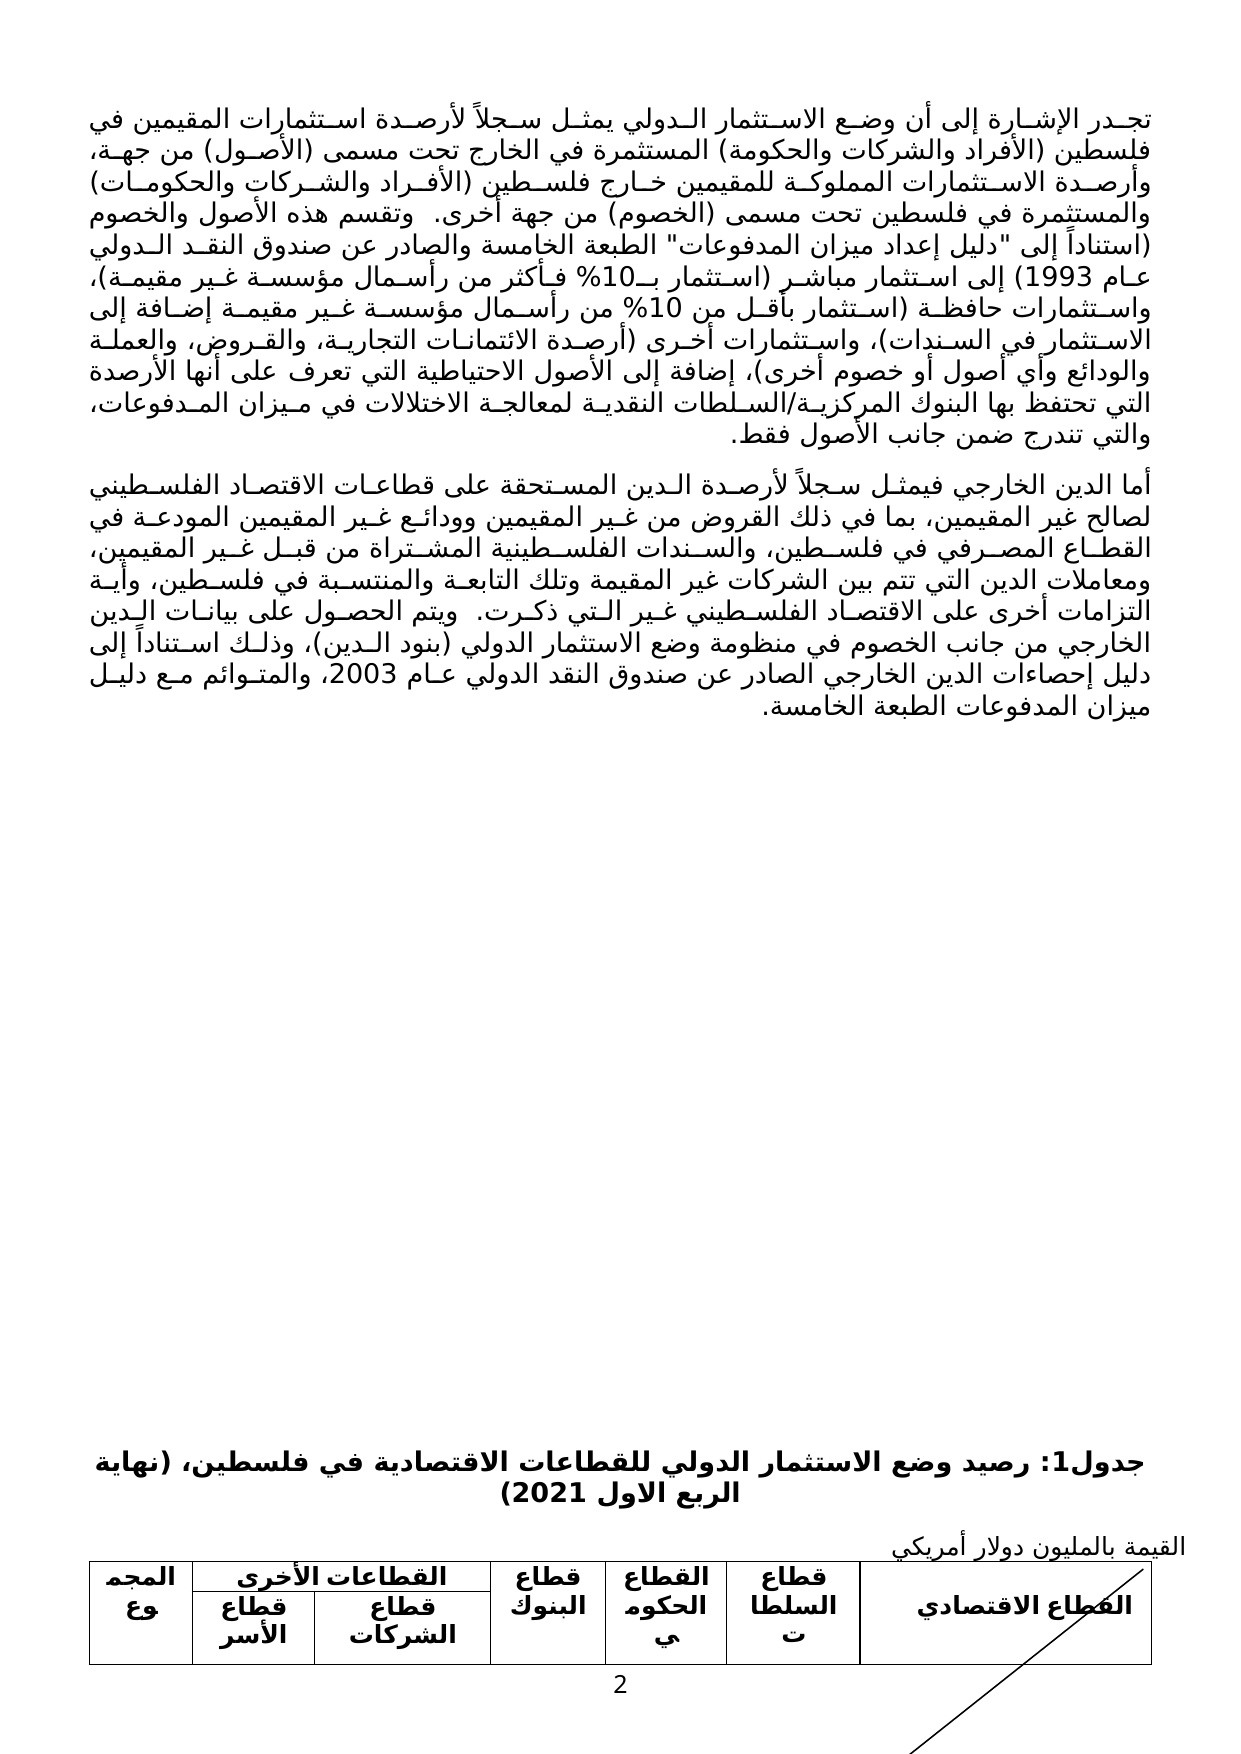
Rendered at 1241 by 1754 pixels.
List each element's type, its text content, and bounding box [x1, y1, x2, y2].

text أما الدين الخارجي فيمثل سجلاً لأرصدة الدين المستحقة على قطاعات الاقتصاد الفلسطيني لصالح غير المقيمين، بما في ذلك القروض من غير المقيمين وودائع غير المقيمين المودعة في القطاع المصرفي في فلسطين، والسندات الفلسطينية المشتراة من قبل غير المقيمين، ومعاملات الدين التي تتم بين الشركات غير المقيمة وتلك التابعة والمنتسبة في فلسطين، وأية التزامات أخرى على الاقتصاد الفلسطيني غير التي ذكرت. ويتم الحصول على بيانات الدين الخارجي من جانب الخصوم في منظومة وضع الاستثمار الدولي (بنود الدين)، وذلك استناداً إلى دليل إحصاءات الدين الخارجي الصادر عن صندوق النقد الدولي عام 2003، والمتوائم مع دليل ميزان المدفوعات الطبعة الخامسة. [88, 469, 1152, 722]
table_header القطاعات الأخرى [193, 1562, 490, 1591]
text تجدر الإشارة إلى أن وضع الاستثمار الدولي يمثل سجلاً لأرصدة استثمارات المقيمين في فلسطين (الأفراد والشركات والحكومة) المستثمرة في الخارج تحت مسمى (الأصول) من جهة، وأرصدة الاستثمارات المملوكة للمقيمين خارج فلسطين (الأفراد والشركات والحكومات) والمستثمرة في فلسطين تحت مسمى (الخصوم) من جهة أخرى. وتقسم هذه الأصول والخصوم (استناداً إلى "دليل إعداد ميزان المدفوعات" الطبعة الخامسة والصادر عن صندوق النقد الدولي عام 1993) إلى استثمار مباشر (استثمار بـ10% فأكثر من رأسمال مؤسسة غير مقيمة)، واستثمارات حافظة (استثمار بأقل من 10% من رأسمال مؤسسة غير مقيمة إضافة إلى الاستثمار في السندات)، واستثمارات أخرى (أرصدة الائتمانات التجارية، والقروض، والعملة والودائع وأي أصول أو خصوم أخرى)، إضافة إلى الأصول الاحتياطية التي تعرف على أنها الأرصدة التي تحتفظ بها البنوك المركزية/السلطات النقدية لمعالجة الاختلالات في ميزان المدفوعات، والتي تندرج ضمن جانب الأصول فقط. [88, 103, 1152, 450]
table_header قطاع البنوك [491, 1562, 605, 1664]
table_header قطاع السلطات النقدية (سلطة النقد) [727, 1562, 859, 1664]
table_header المجموع [90, 1562, 192, 1664]
table_header القطاع الاقتصادي الأرصدة حسب نوع الاستثمار [861, 1562, 1151, 1664]
table_header القطاع الحكومي [606, 1562, 726, 1664]
text القيمة بالمليون دولار أمريكي [88, 1532, 1186, 1561]
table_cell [315, 1592, 490, 1664]
table_cell قطاع الأسر المعيشية [193, 1592, 314, 1664]
text جدول1: رصيد وضع الاستثمار الدولي للقطاعات الاقتصادية في فلسطين، (نهاية الربع الاول 2021) [88, 1446, 1152, 1509]
